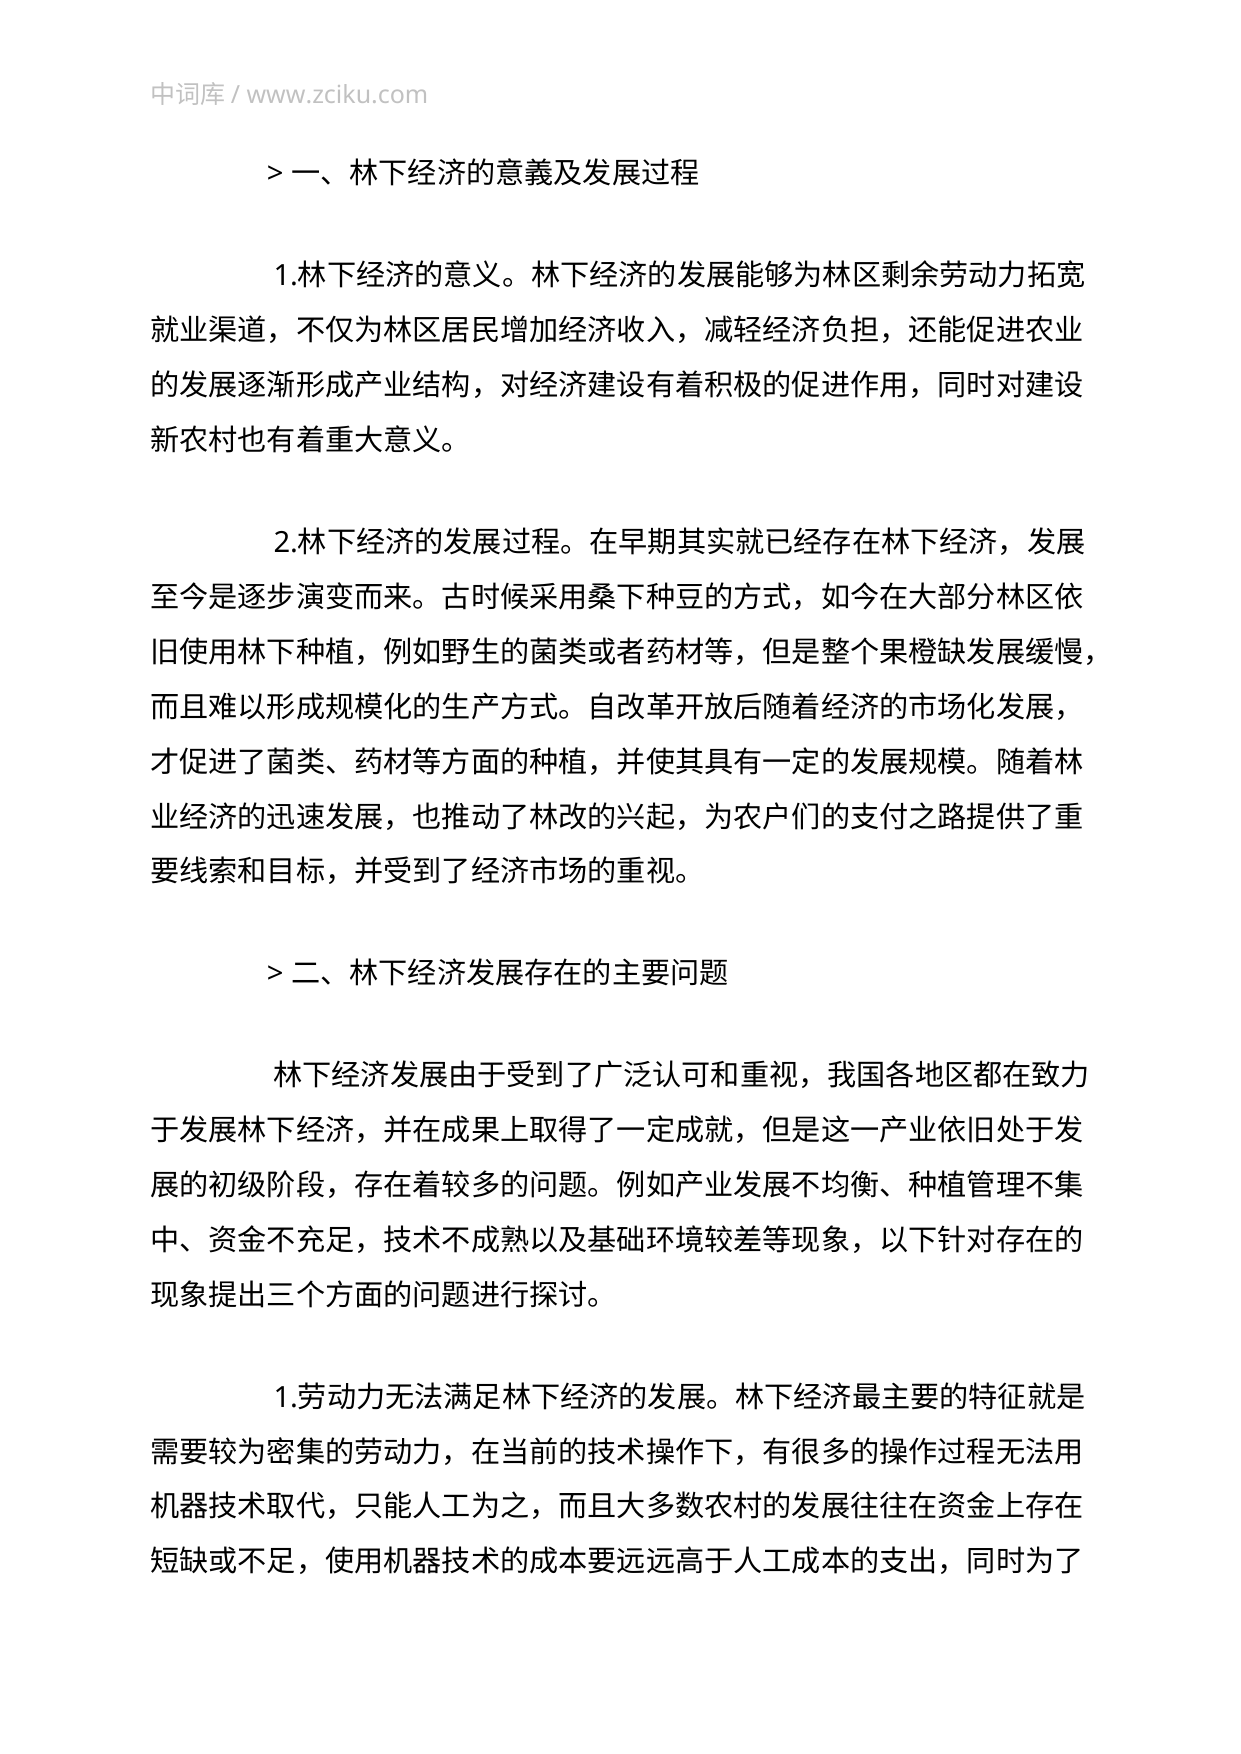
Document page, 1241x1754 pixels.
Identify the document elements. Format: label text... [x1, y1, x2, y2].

text 2.林下经济的发展过程。在早期其实就已经存在林下经济，发展至今是逐步演变而来。古时候采用桑下种豆的方式，如今在大部分林区依旧使用林下种植，例如野生的菌类或者药材等，但是整个果橙缺发展缓慢，而且难以形成规模化的生产方式。自改革开放后随着经济的市场化发展，才促进了菌类、药材等方面的种植，并使其具有一定的发展规模。随着林业经济的迅速发展，也推动了林改的兴起，为农户们的支付之路提供了重要线索和目标，并受到了经济市场的重视。 [150, 518, 1090, 890]
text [150, 1373, 1090, 1580]
text > 二、林下经济发展存在的主要问题 [150, 950, 1090, 992]
text 林下经济发展由于受到了广泛认可和重视，我国各地区都在致力于发展林下经济，并在成果上取得了一定成就，但是这一产业依旧处于发展的初级阶段，存在着较多的问题。例如产业发展不均衡、种植管理不集中、资金不充足，技术不成熟以及基础环境较差等现象，以下针对存在的现象提出三个方面的问题进行探讨。 [150, 1052, 1090, 1314]
text > 一、林下经济的意義及发展过程 [150, 150, 1090, 192]
text 1.林下经济的意义。林下经济的发展能够为林区剩余劳动力拓宽就业渠道，不仅为林区居民增加经济收入，减轻经济负担，还能促进农业的发展逐渐形成产业结构，对经济建设有着积极的促进作用，同时对建设新农村也有着重大意义。 [150, 252, 1090, 459]
